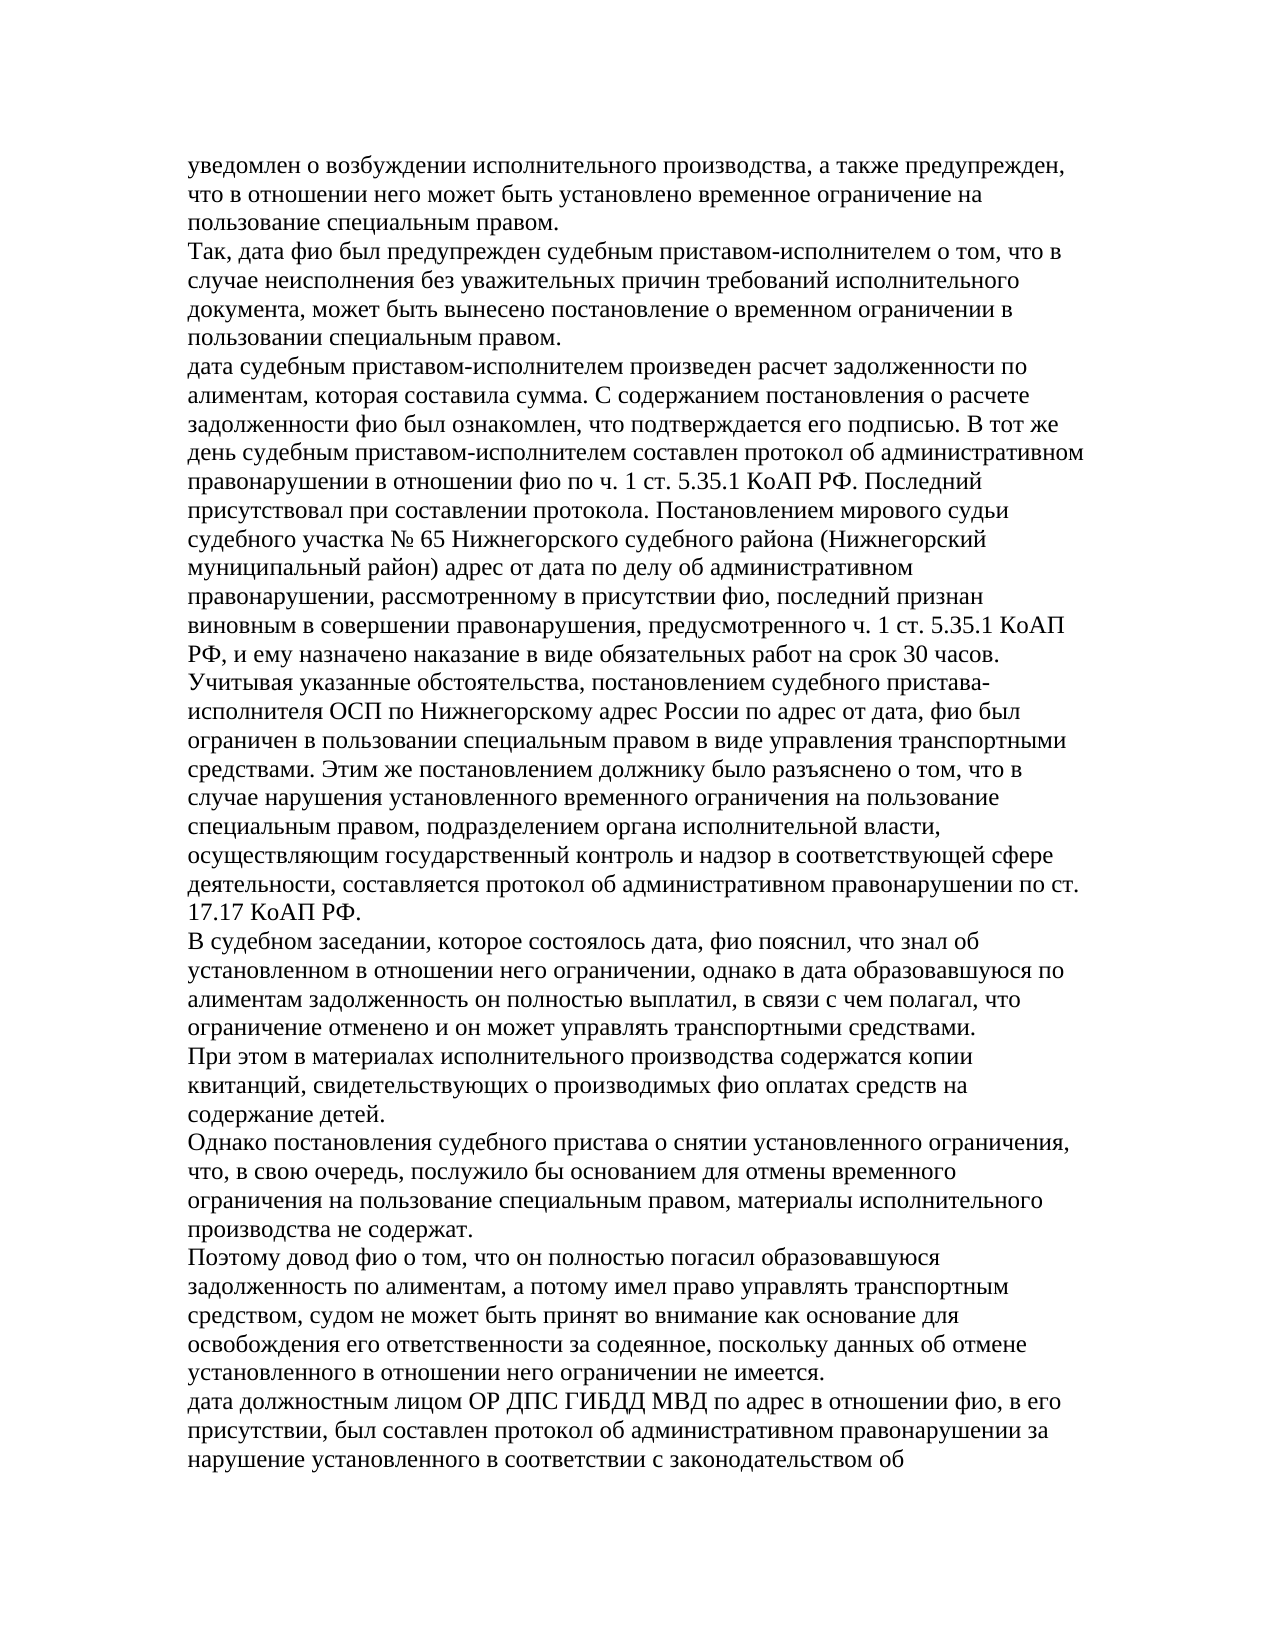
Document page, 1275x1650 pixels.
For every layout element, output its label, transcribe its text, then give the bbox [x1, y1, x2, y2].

text Учитывая указанные обстоятельства, постановлением судебного пристава-исполнителя ОСП по Нижнегорскому адрес России по адрес от дата, фио был ограничен в пользовании специальным правом в виде управления транспортными средствами. Этим же постановлением должнику было разъяснено о том, что в случае нарушения установленного временного ограничения на пользование специальным правом, подразделением органа исполнительной власти, осуществляющим государственный контроль и надзор в соответствующей сфере деятельности, составляется протокол об административном правонарушении по ст. 17.17 КоАП РФ. [187, 667, 1087, 926]
text дата судебным приставом-исполнителем произведен расчет задолженности по алиментам, которая составила сумма. С содержанием постановления о расчете задолженности фио был ознакомлен, что подтверждается его подписью. В тот же день судебным приставом-исполнителем составлен протокол об административном правонарушении в отношении фио по ч. 1 ст. 5.35.1 КоАП РФ. Последний присутствовал при составлении протокола. Постановлением мирового судьи судебного участка № 65 Нижнегорского судебного района (Нижнегорский муниципальный район) адрес от дата по делу об административном правонарушении, рассмотренному в присутствии фио, последний признан виновным в совершении правонарушения, предусмотренного ч. 1 ст. 5.35.1 КоАП РФ, и ему назначено наказание в виде обязательных работ на срок 30 часов. [187, 351, 1087, 667]
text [187, 150, 1087, 236]
text Поэтому довод фио о том, что он полностью погасил образовавшуюся задолженность по алиментам, а потому имел право управлять транспортным средством, судом не может быть принят во внимание как основание для освобождения его ответственности за содеянное, поскольку данных об отмене установленного в отношении него ограничении не имеется. [187, 1242, 1087, 1386]
text Так, дата фио был предупрежден судебным приставом-исполнителем о том, что в случае неисполнения без уважительных причин требований исполнительного документа, может быть вынесено постановление о временном ограничении в пользовании специальным правом. [187, 236, 1087, 351]
text При этом в материалах исполнительного производства содержатся копии квитанций, свидетельствующих о производимых фио оплатах средств на содержание детей. [187, 1041, 1087, 1127]
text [187, 1386, 1087, 1472]
text Однако постановления судебного пристава о снятии установленного ограничения, что, в свою очередь, послужило бы основанием для отмены временного ограничения на пользование специальным правом, материалы исполнительного производства не содержат. [187, 1127, 1087, 1242]
text В судебном заседании, которое состоялось дата, фио пояснил, что знал об установленном в отношении него ограничении, однако в дата образовавшуюся по алиментам задолженность он полностью выплатил, в связи с чем полагал, что ограничение отменено и он может управлять транспортными средствами. [187, 926, 1087, 1041]
